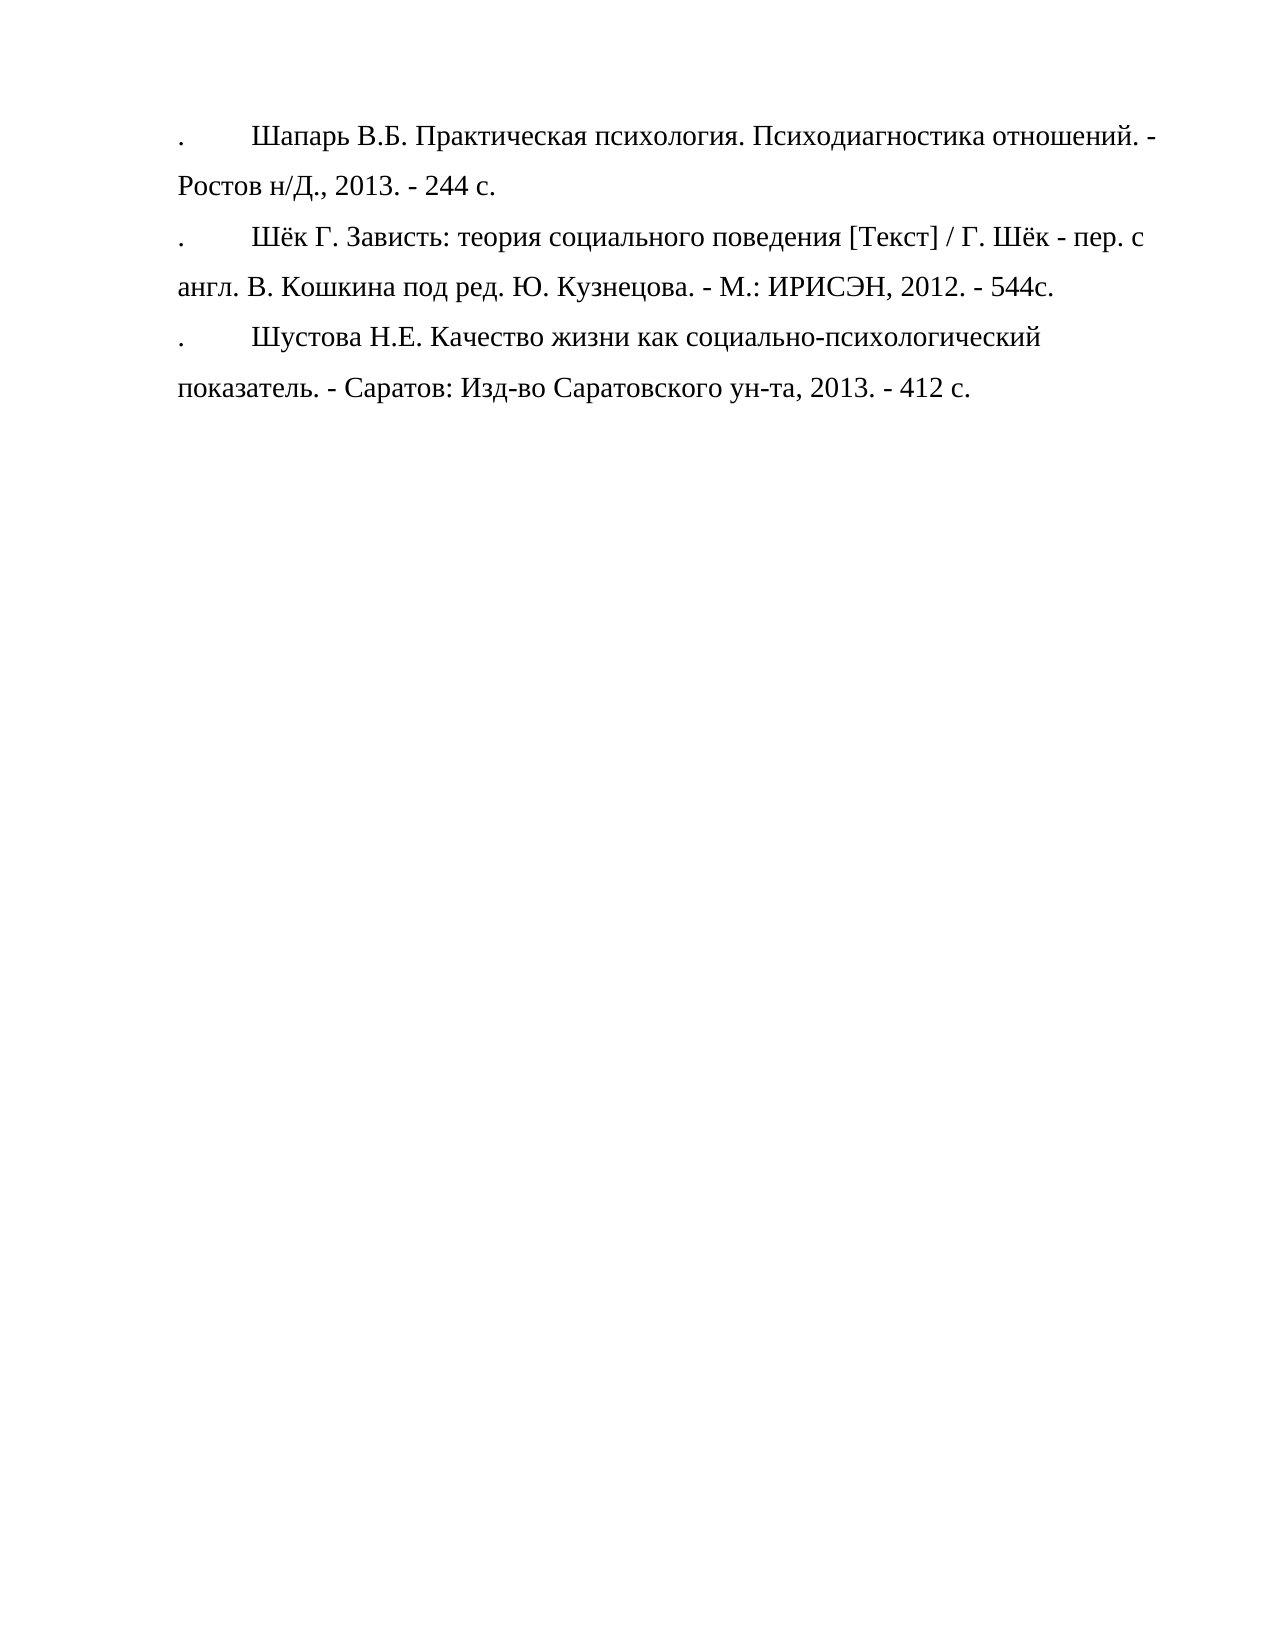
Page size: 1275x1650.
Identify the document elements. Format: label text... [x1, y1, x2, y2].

text . Шёк Г. Зависть: теория социального поведения [Текст] / Г. Шёк - пер. с англ. В. Кошкина под ред. Ю. Кузнецова. - М.: ИРИСЭН, 2012. - 544с. [177, 219, 1186, 303]
text . Шапарь В.Б. Практическая психология. Психодиагностика отношений. - Ростов н/Д., 2013. - 244 с. [177, 118, 1186, 202]
text . Шустова Н.Е. Качество жизни как социально-психологический показатель. - Саратов: Изд-во Саратовского ун-та, 2013. - 412 с. [177, 319, 1186, 403]
